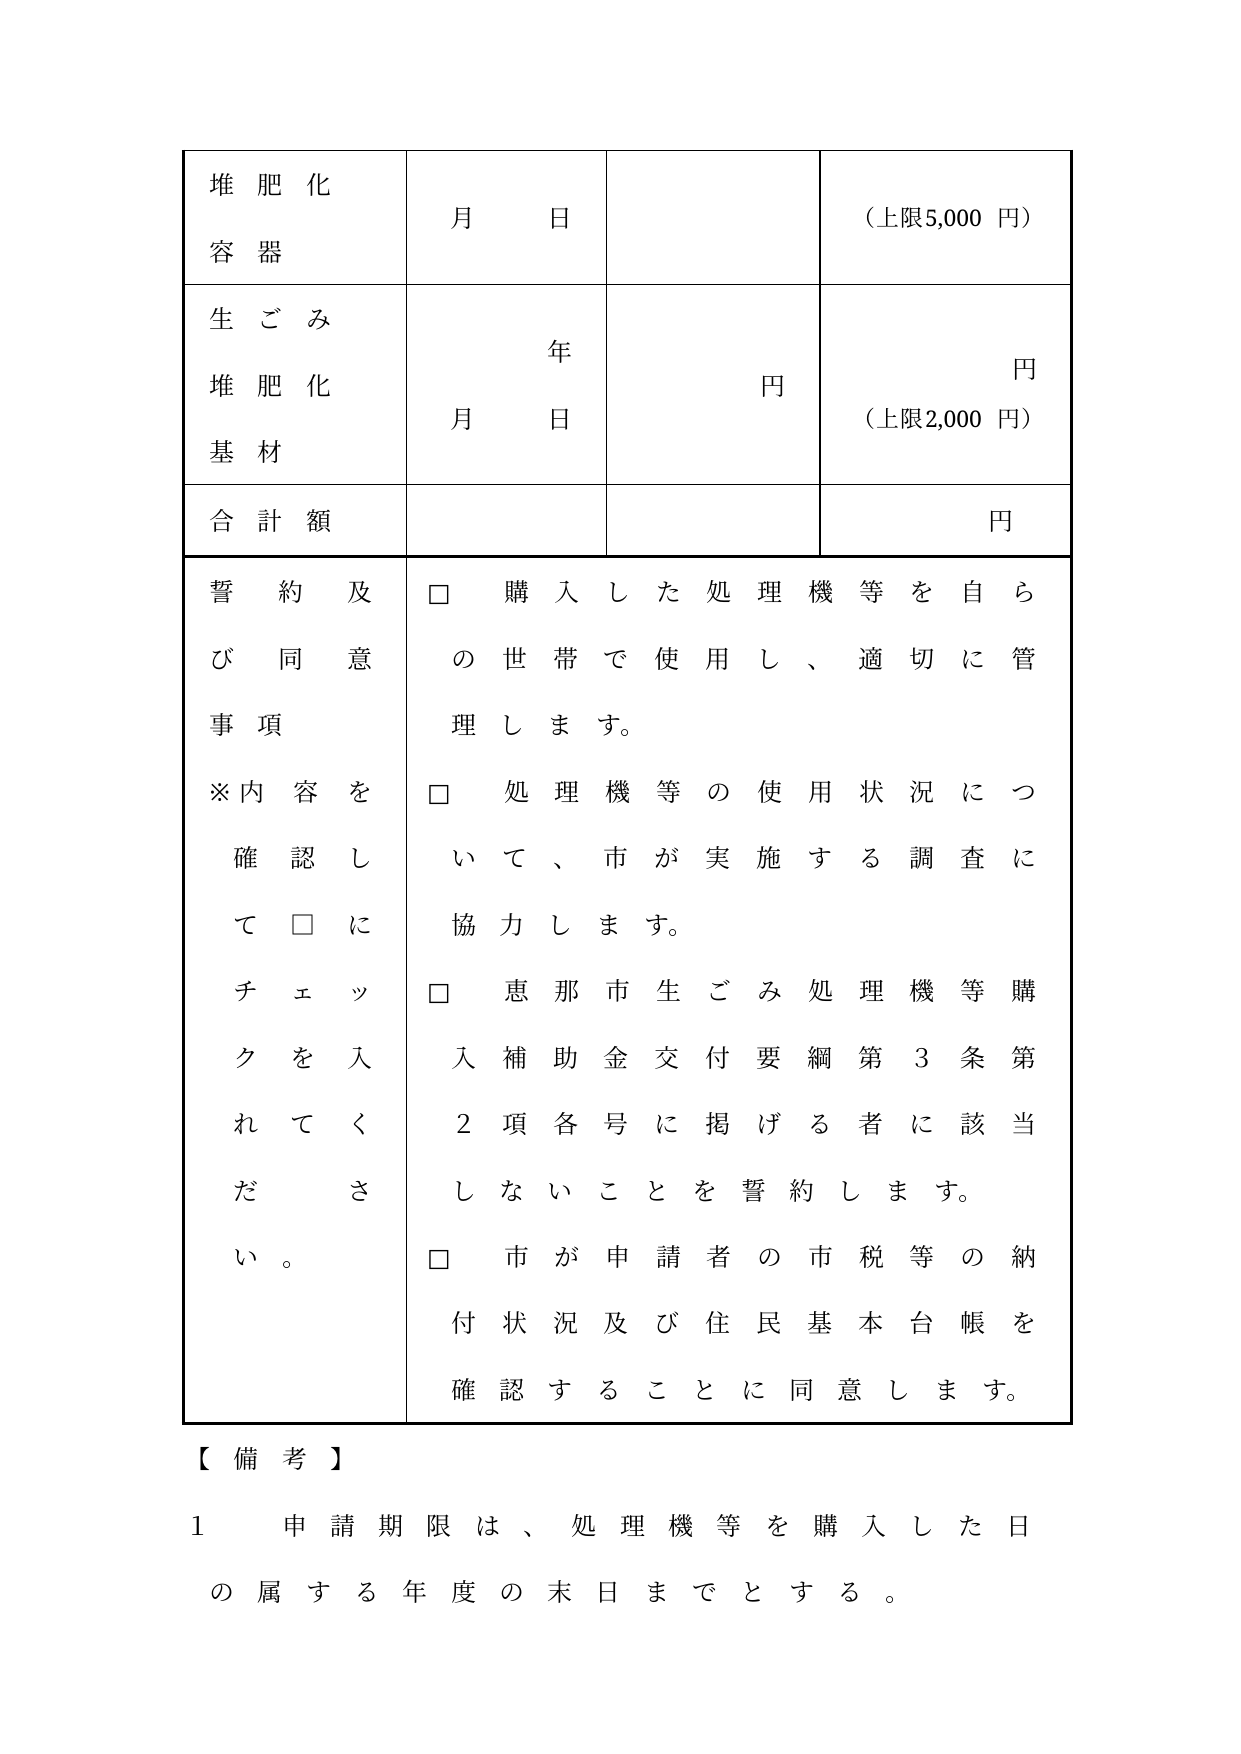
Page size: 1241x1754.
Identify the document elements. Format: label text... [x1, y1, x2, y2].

table_cell [407, 485, 606, 555]
table_cell [607, 485, 819, 555]
text １ 申請期限は、処理機等を購入した日の属する年度の末日までとする。 [185, 1491, 1055, 1624]
table_cell 円 [821, 485, 1070, 555]
table_cell 円 （上限5,000円） [821, 151, 1070, 283]
table_cell 円 [607, 285, 819, 484]
table_cell 生ごみ堆肥化基材 [185, 285, 406, 484]
table_cell 年 月 日 [407, 285, 606, 484]
table_cell 円 （上限2,000円） [821, 285, 1070, 484]
table_cell 生ごみ堆肥化容器 [185, 151, 406, 283]
table_cell 誓約及び同意事項 ※内容を確認して□にチェックを入れてください。 [185, 558, 406, 1422]
table_cell □ 購入した処理機等を自らの世帯で使用し、適切に管理します。 □ 処理機等の使用状況について、市が実施する調査に協力します。 □ 恵那市生ごみ処理機等購入補助金交付要綱第３条第２項各号に掲げる者に該当しないことを誓約します。 □ 市が申請者の市税等の納付状況及び住民基本台帳を確認することに同意します。 [407, 558, 1070, 1422]
table_cell 合計額 [185, 485, 406, 555]
table_cell 年 月 日 [407, 151, 606, 283]
table_cell 円 [607, 151, 819, 283]
text 【備考】 [185, 1425, 1055, 1491]
